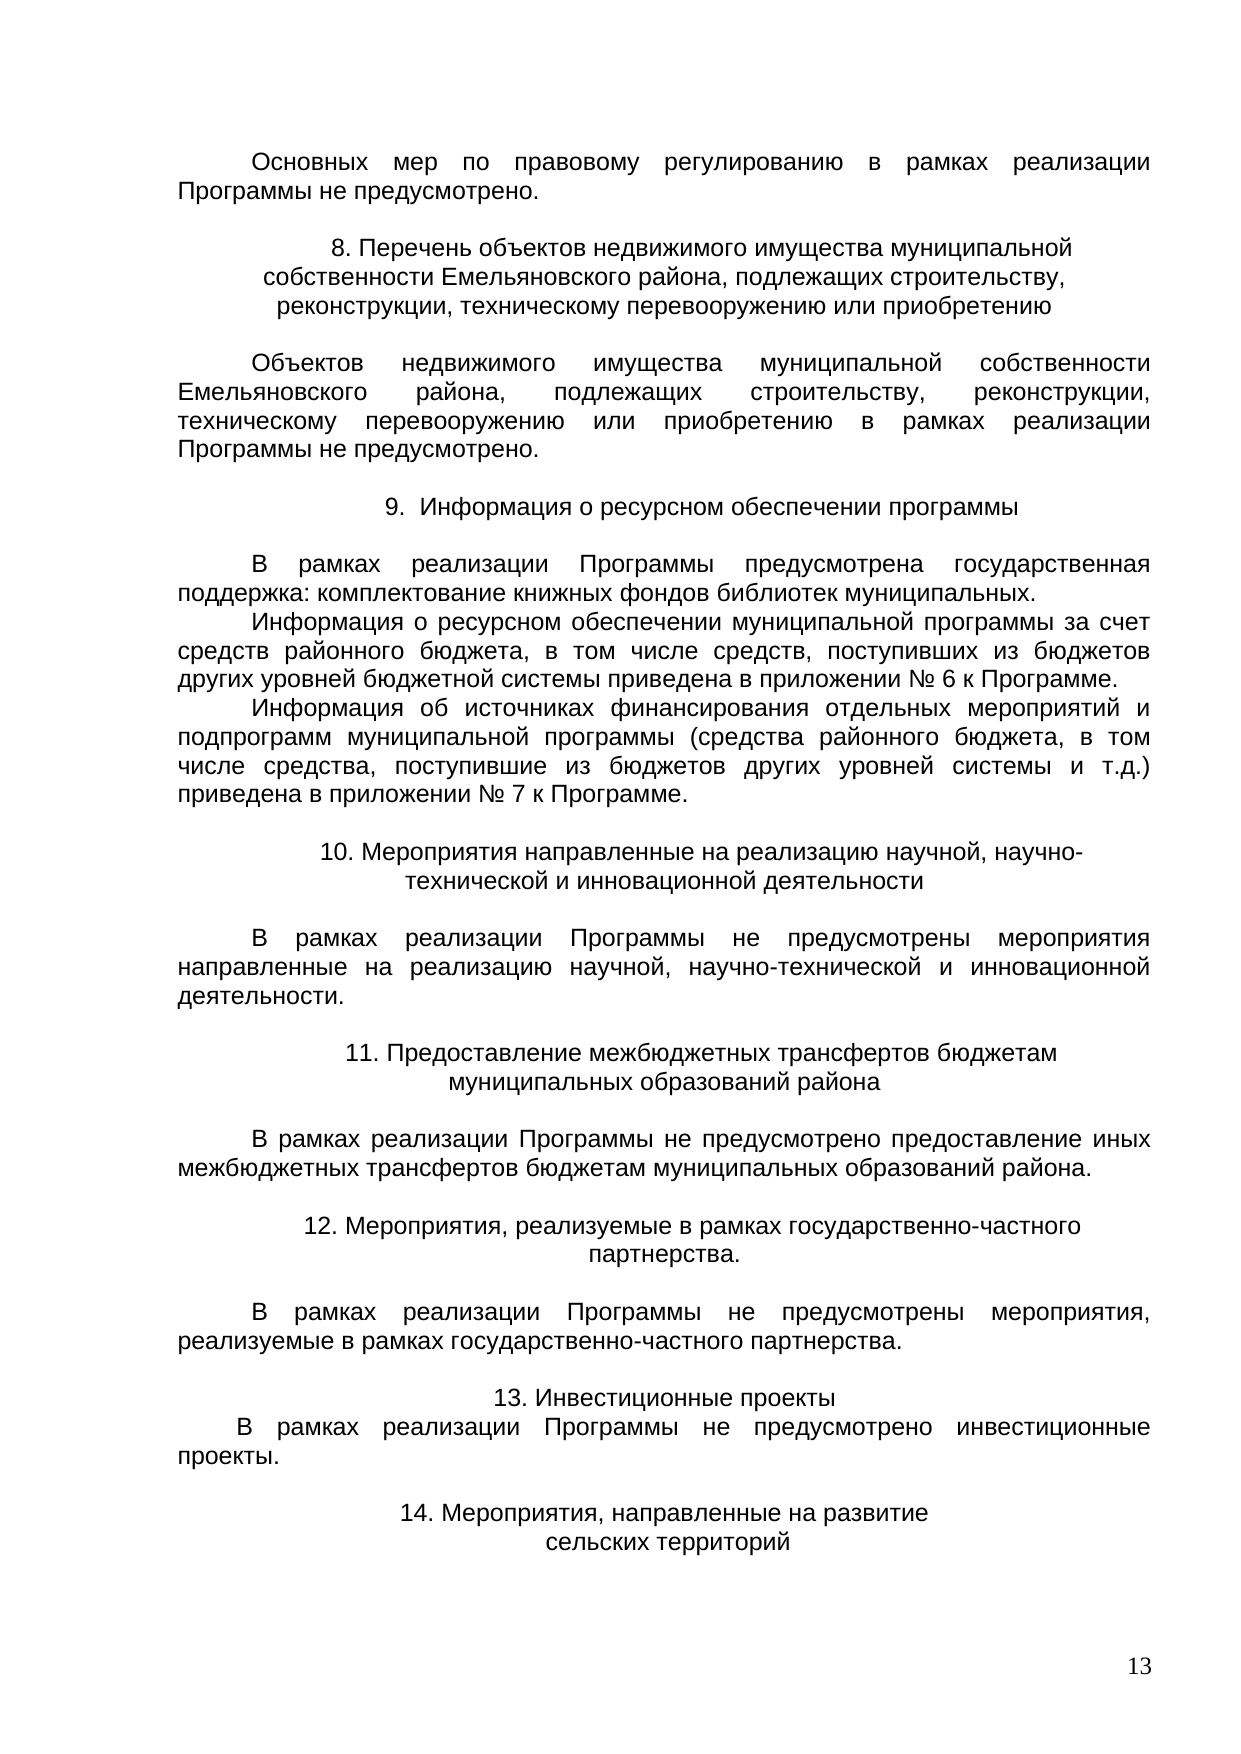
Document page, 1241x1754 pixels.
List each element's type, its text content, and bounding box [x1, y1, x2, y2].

text В рамках реализации Программы не предусмотрены мероприятия направленные на реализацию научной, научно-технической и инновационной деятельности. [177, 923, 1152, 1009]
text В рамках реализации Программы не предусмотрено инвестиционные проекты. [177, 1412, 1152, 1469]
text Информация о ресурсном обеспечении муниципальной программы за счет средств районного бюджета, в том числе средств, поступивших из бюджетов других уровней бюджетной системы приведена в приложении № 6 к Программе. [177, 607, 1152, 693]
text сельских территорий [177, 1527, 1152, 1556]
text Основных мер по правовому регулированию в рамках реализации Программы не предусмотрено. [177, 147, 1152, 204]
text 12. Мероприятия, реализуемые в рамках государственно-частного партнерства. [177, 1211, 1152, 1268]
text 14. Мероприятия, направленные на развитие [177, 1498, 1152, 1527]
text 11. Предоставление межбюджетных трансфертов бюджетам муниципальных образований района [177, 1038, 1152, 1096]
text Объектов недвижимого имущества муниципальной собственности Емельяновского района, подлежащих строительству, реконструкции, техническому перевооружению или приобретению в рамках реализации Программы не предусмотрено. [177, 348, 1152, 463]
text В рамках реализации Программы не предусмотрены мероприятия, реализуемые в рамках государственно-частного партнерства. [177, 1297, 1152, 1354]
text В рамках реализации Программы предусмотрена государственная поддержка: комплектование книжных фондов библиотек муниципальных. [177, 549, 1152, 607]
text 8. Перечень объектов недвижимого имущества муниципальной собственности Емельяновского района, подлежащих строительству, реконструкции, техническому перевооружению или приобретению [177, 233, 1152, 319]
text Информация об источниках финансирования отдельных мероприятий и подпрограмм муниципальной программы (средства районного бюджета, в том числе средства, поступившие из бюджетов других уровней системы и т.д.) приведена в приложении № 7 к Программе. [177, 693, 1152, 808]
text В рамках реализации Программы не предусмотрено предоставление иных межбюджетных трансфертов бюджетам муниципальных образований района. [177, 1124, 1152, 1182]
text 10. Мероприятия направленные на реализацию научной, научно-технической и инновационной деятельности [177, 837, 1152, 894]
text 9. Информация о ресурсном обеспечении программы [177, 492, 1152, 521]
text 13. Инвестиционные проекты [177, 1383, 1152, 1412]
